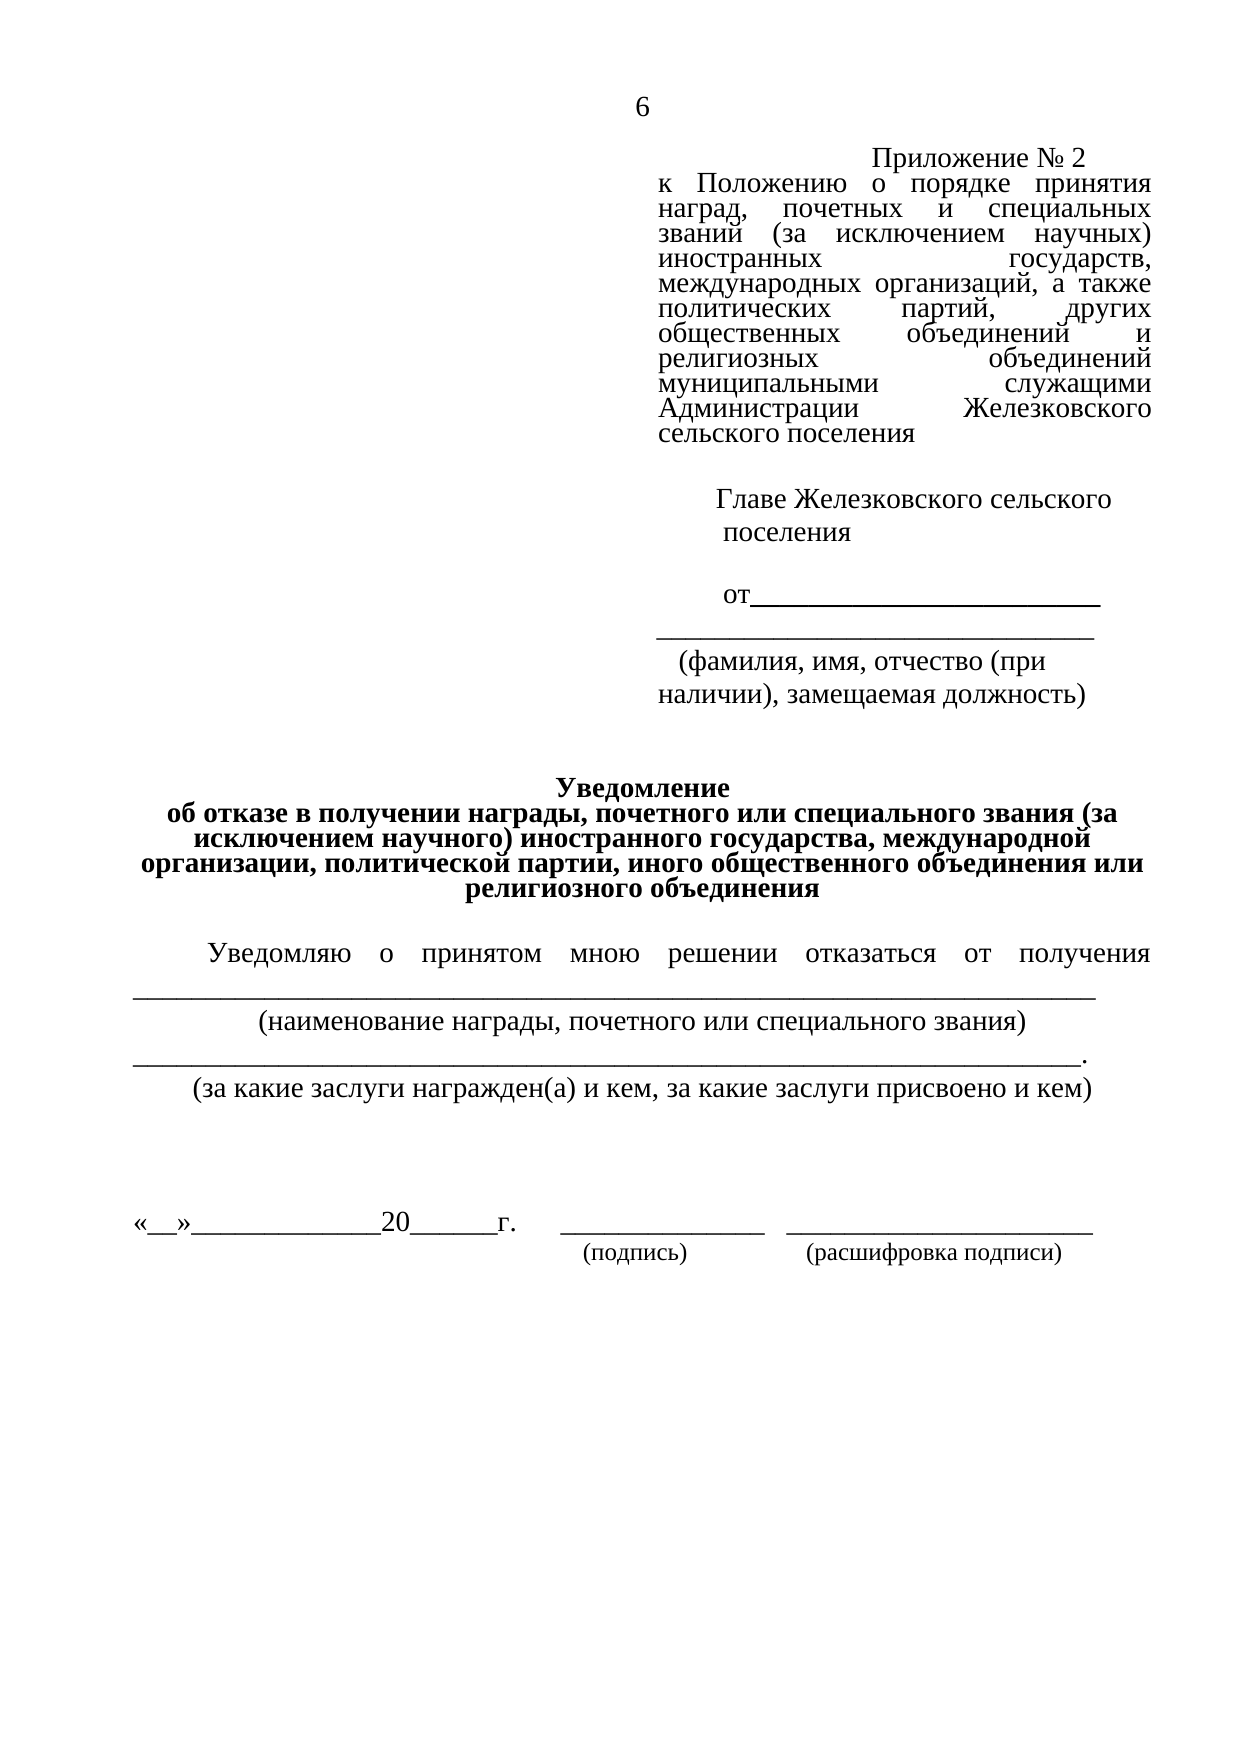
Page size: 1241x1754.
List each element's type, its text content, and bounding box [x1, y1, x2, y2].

text к Положению о порядке принятия наград, почетных и специальных званий (за исключением научных) иностранных государств, международных организаций, а также политических партий, других общественных объединений и религиозных объединений муниципальными служащими Администрации Железковского сельского поселения [658, 172, 1152, 447]
text Уведомление [133, 777, 1152, 802]
text об отказе в получении награды, почетного или специального звания (за исключением научного) иностранного государства, международной организации, политической партии, иного общественного объединения или религиозного объединения [133, 802, 1152, 902]
text Главе Железковского сельского поселения [664, 481, 1152, 548]
text от________________________ [664, 548, 1152, 609]
text _________________________________________________________________. [133, 1036, 1152, 1070]
text (за какие заслуги награжден(а) и кем, за какие заслуги присвоено и кем) [133, 1070, 1152, 1103]
text (подпись) (расшифровка подписи) [133, 1237, 1152, 1266]
text Приложение № 2 [798, 147, 1152, 172]
text Уведомляю о принятом мною решении отказаться от получения __________________________________________________________________ [133, 936, 1152, 1003]
text (наименование награды, почетного или специального звания) [133, 1003, 1152, 1036]
text наличии), замещаемая должность) [133, 676, 1152, 710]
text (фамилия, имя, отчество (при [133, 643, 1152, 676]
text ______________________________ [133, 609, 1152, 643]
text «__»_____________20______г. ______________ _____________________ [133, 1204, 1152, 1237]
